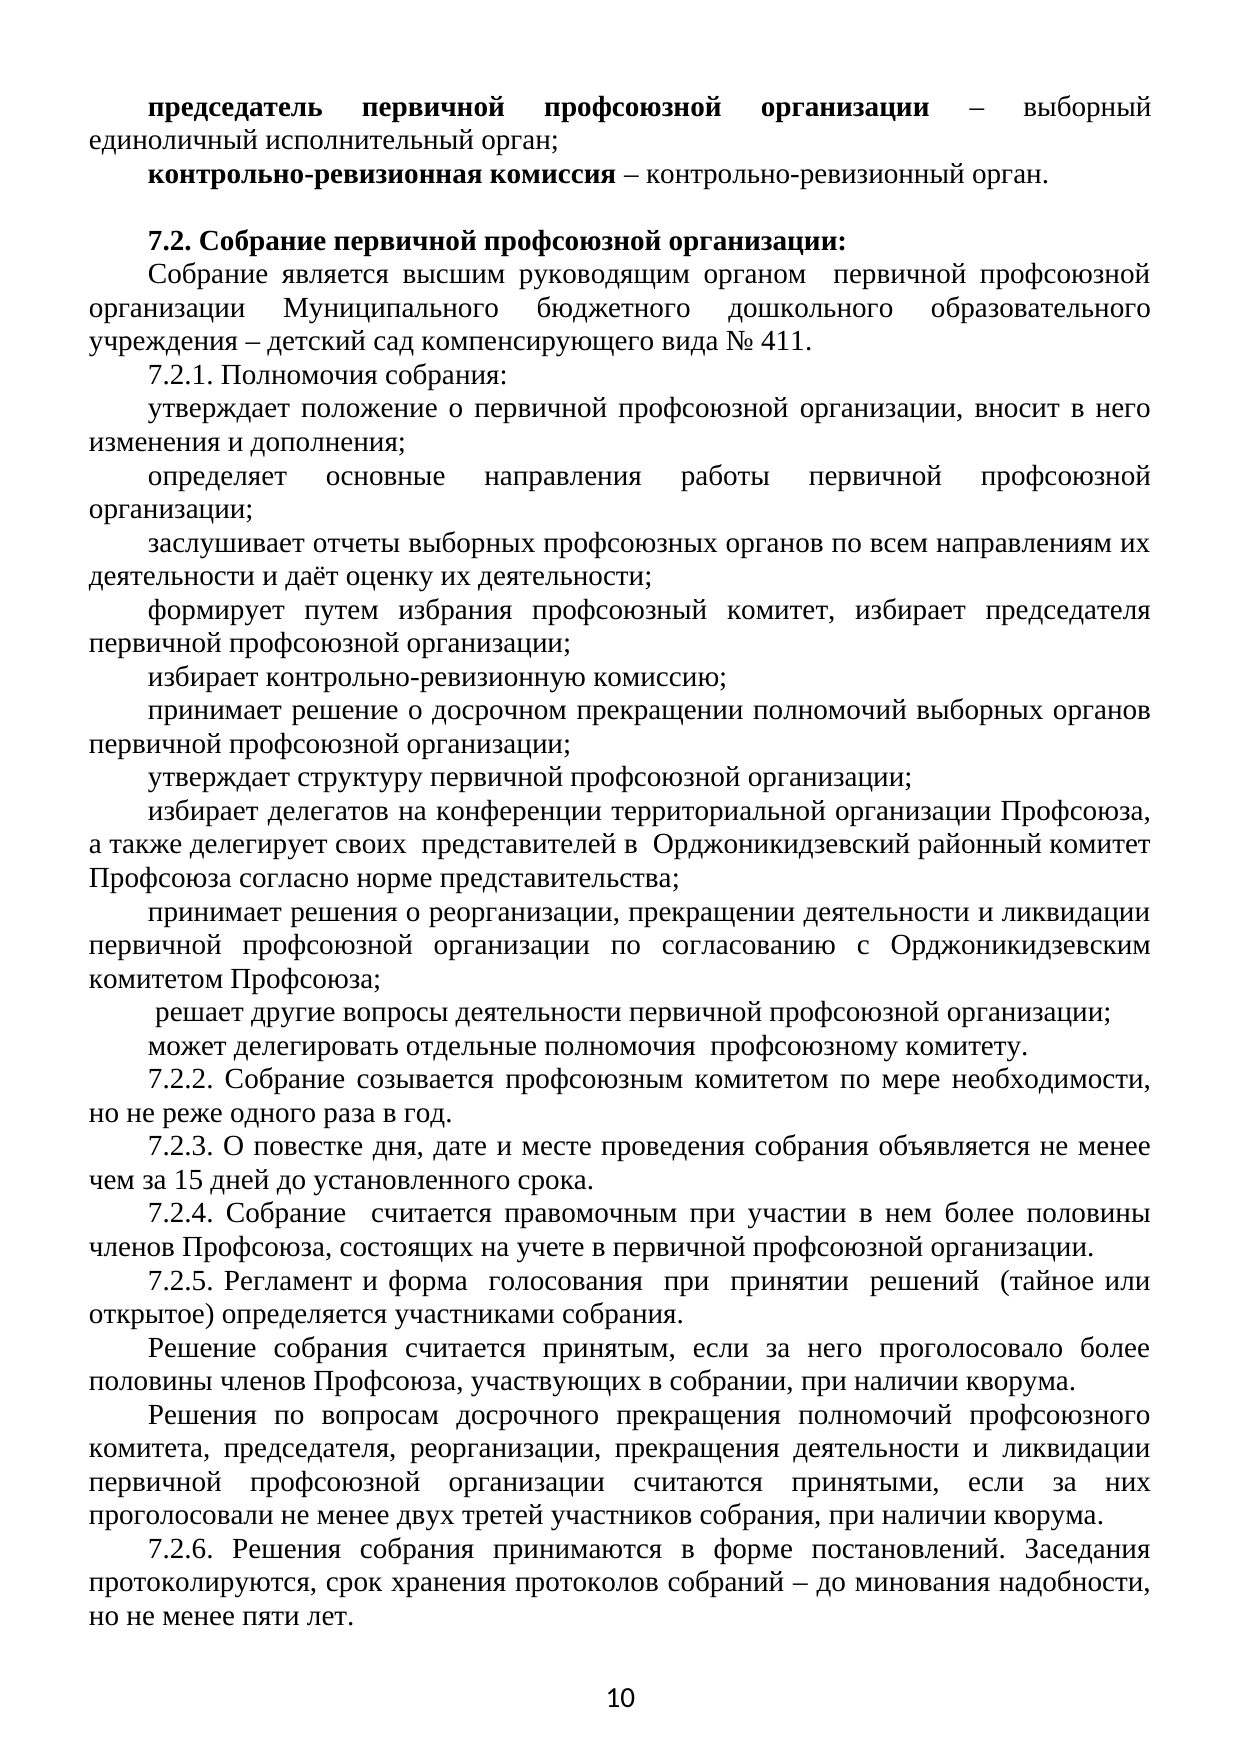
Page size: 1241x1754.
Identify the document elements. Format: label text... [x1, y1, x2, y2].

text утверждает положение о первичной профсоюзной организации, вносит в него изменения и дополнения; [89, 391, 1152, 458]
text Собрание является высшим руководящим органом первичной профсоюзной организации Муниципального бюджетного дошкольного образовательного учреждения – детский сад компенсирующего вида № 411. [89, 256, 1152, 357]
text 7.2.6. Решения собрания принимаются в форме постановлений. Заседания протоколируются, срок хранения протоколов собраний – до минования надобности, но не менее пяти лет. [89, 1531, 1152, 1632]
text принимает решения о реорганизации, прекращении деятельности и ликвидации первичной профсоюзной организации по согласованию с Орджоникидзевским комитетом Профсоюза; [89, 894, 1152, 994]
text председатель первичной профсоюзной организации – выборный единоличный исполнительный орган; [89, 89, 1152, 156]
text 7.2.2. Собрание созывается профсоюзным комитетом по мере необходимости, но не реже одного раза в год. [89, 1061, 1152, 1128]
text 7.2.5. Регламент и форма голосования при принятии решений (тайное или открытое) определяется участниками собрания. [89, 1263, 1152, 1330]
text утверждает структуру первичной профсоюзной организации; [89, 759, 1152, 793]
text 7.2.4. Собрание считается правомочным при участии в нем более половины членов Профсоюза, состоящих на учете в первичной профсоюзной организации. [89, 1196, 1152, 1263]
text избирает делегатов на конференции территориальной организации Профсоюза, а также делегирует своих представителей в Орджоникидзевский районный комитет Профсоюза согласно норме представительства; [89, 793, 1152, 894]
text контрольно-ревизионная комиссия – контрольно-ревизионный орган. [89, 156, 1152, 189]
text может делегировать отдельные полномочия профсоюзному комитету. [89, 1028, 1152, 1061]
text принимает решение о досрочном прекращении полномочий выборных органов первичной профсоюзной организации; [89, 692, 1152, 759]
text формирует путем избрания профсоюзный комитет, избирает председателя первичной профсоюзной организации; [89, 592, 1152, 659]
text заслушивает отчеты выборных профсоюзных органов по всем направлениям их деятельности и даёт оценку их деятельности; [89, 525, 1152, 592]
text определяет основные направления работы первичной профсоюзной организации; [89, 458, 1152, 525]
text 7.2. Собрание первичной профсоюзной организации: [89, 223, 1152, 256]
text избирает контрольно-ревизионную комиссию; [89, 659, 1152, 692]
text Решения по вопросам досрочного прекращения полномочий профсоюзного комитета, председателя, реорганизации, прекращения деятельности и ликвидации первичной профсоюзной организации считаются принятыми, если за них проголосовали не менее двух третей участников собрания, при наличии кворума. [89, 1397, 1152, 1531]
text 7.2.3. О повестке дня, дате и месте проведения собрания объявляется не менее чем за 15 дней до установленного срока. [89, 1128, 1152, 1196]
text Решение собрания считается принятым, если за него проголосовало более половины членов Профсоюза, участвующих в собрании, при наличии кворума. [89, 1330, 1152, 1397]
text решает другие вопросы деятельности первичной профсоюзной организации; [89, 994, 1152, 1028]
text 7.2.1. Полномочия собрания: [89, 357, 1152, 391]
